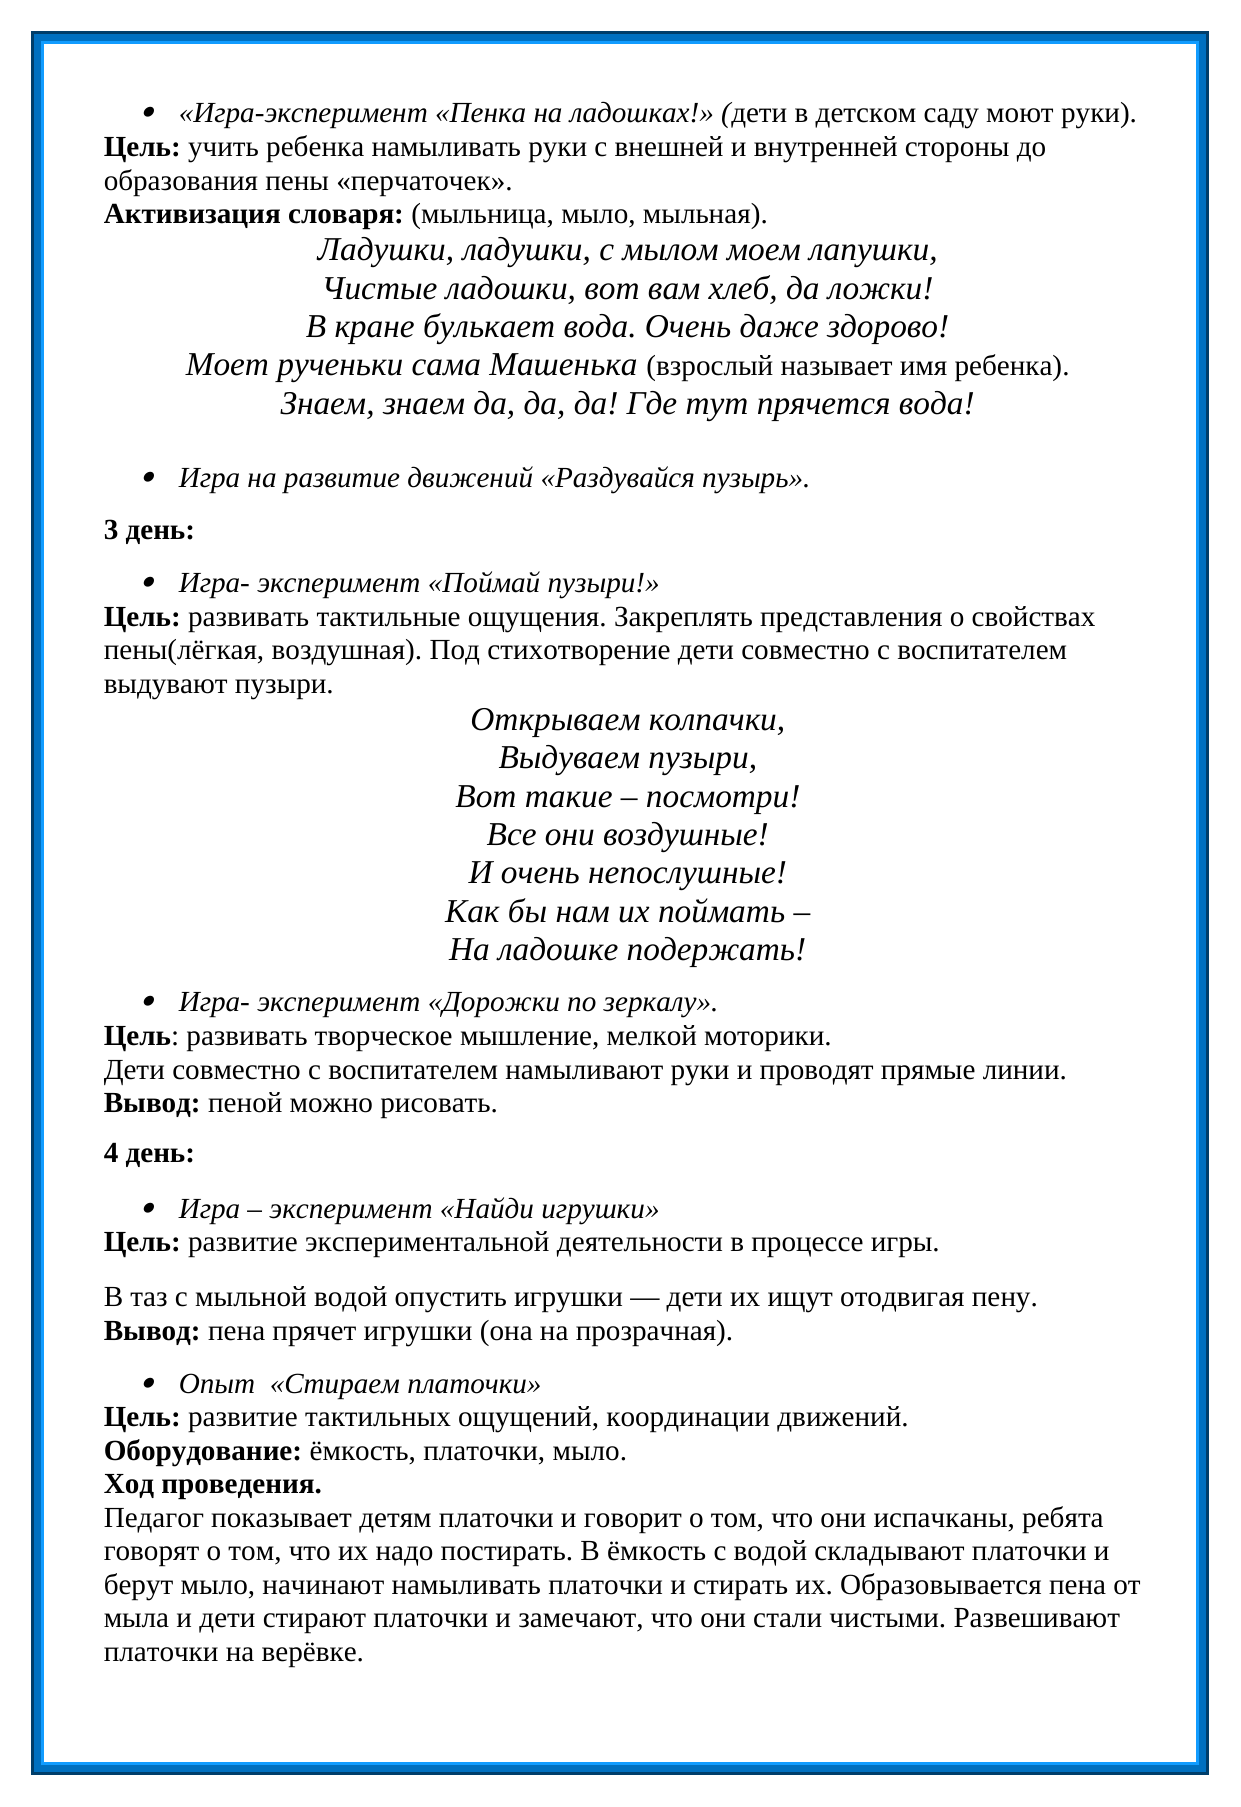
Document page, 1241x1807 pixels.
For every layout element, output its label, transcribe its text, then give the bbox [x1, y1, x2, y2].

text Цель: развитие тактильных ощущений, координации движений. [103, 1399, 1152, 1433]
text 3 день: [103, 512, 1152, 546]
text Вот такие – посмотри! [103, 776, 1152, 814]
list Игра- эксперимент «Дорожки по зеркалу». [141, 984, 1152, 1018]
text 4 день: [103, 1136, 1152, 1169]
text Цель: развивать тактильные ощущения. Закреплять представления о свойствах пены(лёгкая, воздушная). Под стихотворение дети совместно с воспитателем выдувают пузыри. [103, 599, 1152, 699]
text Цель: развивать творческое мышление, мелкой моторики. [103, 1018, 1152, 1052]
text Ладушки, ладушки, с мылом моем лапушки, [103, 230, 1152, 268]
text Как бы нам их поймать – [103, 891, 1152, 929]
text В таз с мыльной водой опустить игрушки — дети их ищут отодвигая пену. [103, 1279, 1152, 1313]
text Цель: учить ребенка намыливать руки с внешней и внутренней стороны до образования пены «перчаточек». [103, 129, 1152, 196]
text В кране булькает вода. Очень даже здорово! [103, 306, 1152, 345]
text Выдуваем пузыри, [103, 738, 1152, 776]
text Дети совместно с воспитателем намыливают руки и проводят прямые линии. [103, 1052, 1152, 1085]
text Активизация словаря: (мыльница, мыло, мыльная). [103, 196, 1152, 230]
text Моет рученьки сама Машенька (взрослый называет имя ребенка). [103, 345, 1152, 383]
text Цель: развитие экспериментальной деятельности в процессе игры. [103, 1224, 1152, 1258]
text Все они воздушные! [103, 814, 1152, 853]
text Вывод: пеной можно рисовать. [103, 1085, 1152, 1119]
list Игра – эксперимент «Найди игрушки» [141, 1191, 1152, 1224]
text Чистые ладошки, вот вам хлеб, да ложки! [103, 268, 1152, 306]
text Вывод: пена прячет игрушки (она на прозрачная). [103, 1313, 1152, 1347]
list Игра на развитие движений «Раздувайся пузырь». [141, 460, 1152, 493]
text Открываем колпачки, [103, 699, 1152, 738]
text Ход проведения. [103, 1466, 1152, 1500]
text Знаем, знаем да, да, да! Где тут прячется вода! [103, 383, 1152, 421]
text И очень непослушные! [103, 853, 1152, 891]
text Педагог показывает детям платочки и говорит о том, что они испачканы, ребята говорят о том, что их надо постирать. В ёмкость с водой складывают платочки и берут мыло, начинают намыливать платочки и стирать их. Образовывается пена от мыла и дети стирают платочки и замечают, что они стали чистыми. Развешивают платочки на верёвке. [103, 1500, 1152, 1668]
list Игра- эксперимент «Поймай пузыри!» [141, 565, 1152, 599]
text Оборудование: ёмкость, платочки, мыло. [103, 1433, 1152, 1466]
text На ладошке подержать! [103, 929, 1152, 968]
list «Игра-эксперимент «Пенка на ладошках!» (дети в детском саду моют руки). [141, 95, 1152, 129]
list Опыт «Стираем платочки» [141, 1366, 1152, 1399]
